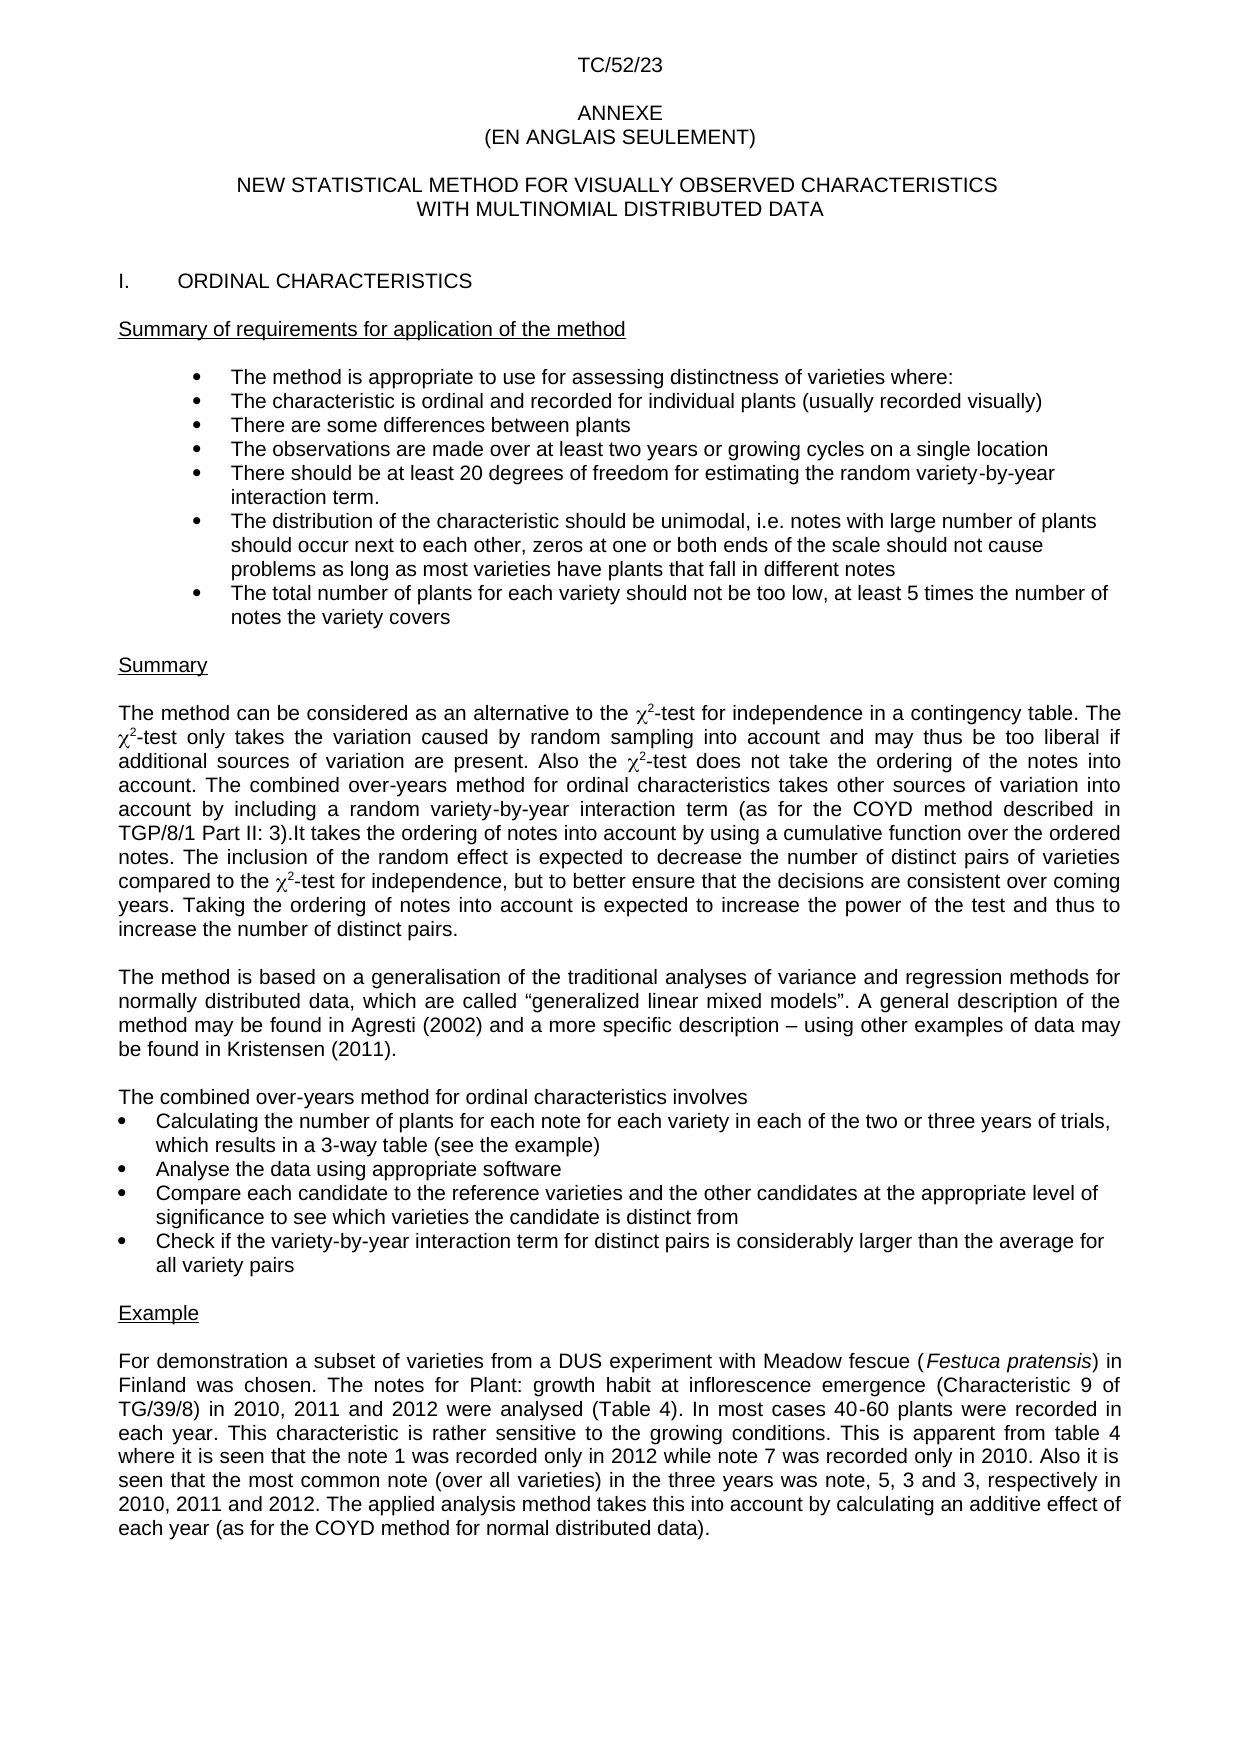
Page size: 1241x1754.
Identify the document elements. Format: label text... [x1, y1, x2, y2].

text I. ORDINAL CHARACTERISTICS [118, 269, 1122, 293]
text NEW STATISTICAL METHOD FOR VISUALLY OBSERVED CHARACTERISTICS WITH MULTINOMIAL DISTRIBUTED DATA [118, 173, 1122, 221]
text Summary [118, 653, 1122, 677]
list There should be at least 20 degrees of freedom for estimating the random variety-by-year interaction term. [193, 461, 1122, 509]
text (EN ANGLAIS SEULEMENT) [118, 125, 1122, 149]
text Example [118, 1301, 1122, 1324]
text Summary of requirements for application of the method [118, 317, 1122, 341]
list There are some differences between plants [193, 413, 1122, 437]
list The observations are made over at least two years or growing cycles on a single location [193, 437, 1122, 461]
text For demonstration a subset of varieties from a DUS experiment with Meadow fescue (Festuca pratensis) in Finland was chosen. The notes for Plant: growth habit at inflorescence emergence (Characteristic 9 of TG/39/8) in 2010, 2011 and 2012 were analysed (Table 4). In most cases 40-60 plants were recorded in each year. This characteristic is rather sensitive to the growing conditions. This is apparent from table 4 where it is seen that the note 1 was recorded only in 2012 while note 7 was recorded only in 2010. Also it is seen that the most common note (over all varieties) in the three years was note, 5, 3 and 3, respectively in 2010, 2011 and 2012. The applied analysis method takes this into account by calculating an additive effect of each year (as for the COYD method for normal distributed data). [118, 1348, 1122, 1540]
list The characteristic is ordinal and recorded for individual plants (usually recorded visually) [193, 389, 1122, 413]
text The method is based on a generalisation of the traditional analyses of variance and regression methods for normally distributed data, which are called “generalized linear mixed models”. A general description of the method may be found in Agresti (2002) and a more specific description – using other examples of data may be found in Kristensen (2011). [118, 965, 1122, 1061]
list Check if the variety-by-year interaction term for distinct pairs is considerably larger than the average for all variety pairs [118, 1228, 1122, 1277]
text The combined over-years method for ordinal characteristics involves [118, 1084, 1122, 1108]
list The method is appropriate to use for assessing distinctness of varieties where: [193, 364, 1122, 389]
list Calculating the number of plants for each note for each variety in each of the two or three years of trials, which results in a 3-way table (see the example) [118, 1108, 1122, 1156]
list The distribution of the characteristic should be unimodal, i.e. notes with large number of plants should occur next to each other, zeros at one or both ends of the scale should not cause problems as long as most varieties have plants that fall in different notes [193, 509, 1122, 581]
list The total number of plants for each variety should not be too low, at least 5 times the number of notes the variety covers [193, 581, 1122, 629]
list Compare each candidate to the reference varieties and the other candidates at the appropriate level of significance to see which varieties the candidate is distinct from [118, 1181, 1122, 1228]
text The method can be considered as an alternative to the 2-test for independence in a contingency table. The 2-test only takes the variation caused by random sampling into account and may thus be too liberal if additional sources of variation are present. Also the 2-test does not take the ordering of the notes into account. The combined over-years method for ordinal characteristics takes other sources of variation into account by including a random variety-by-year interaction term (as for the COYD method described in TGP/8/1 Part II: 3).It takes the ordering of notes into account by using a cumulative function over the ordered notes. The inclusion of the random effect is expected to decrease the number of distinct pairs of varieties compared to the 2-test for independence, but to better ensure that the decisions are consistent over coming years. Taking the ordering of notes into account is expected to increase the power of the test and thus to increase the number of distinct pairs. [118, 701, 1122, 941]
list Analyse the data using appropriate software [118, 1156, 1122, 1181]
